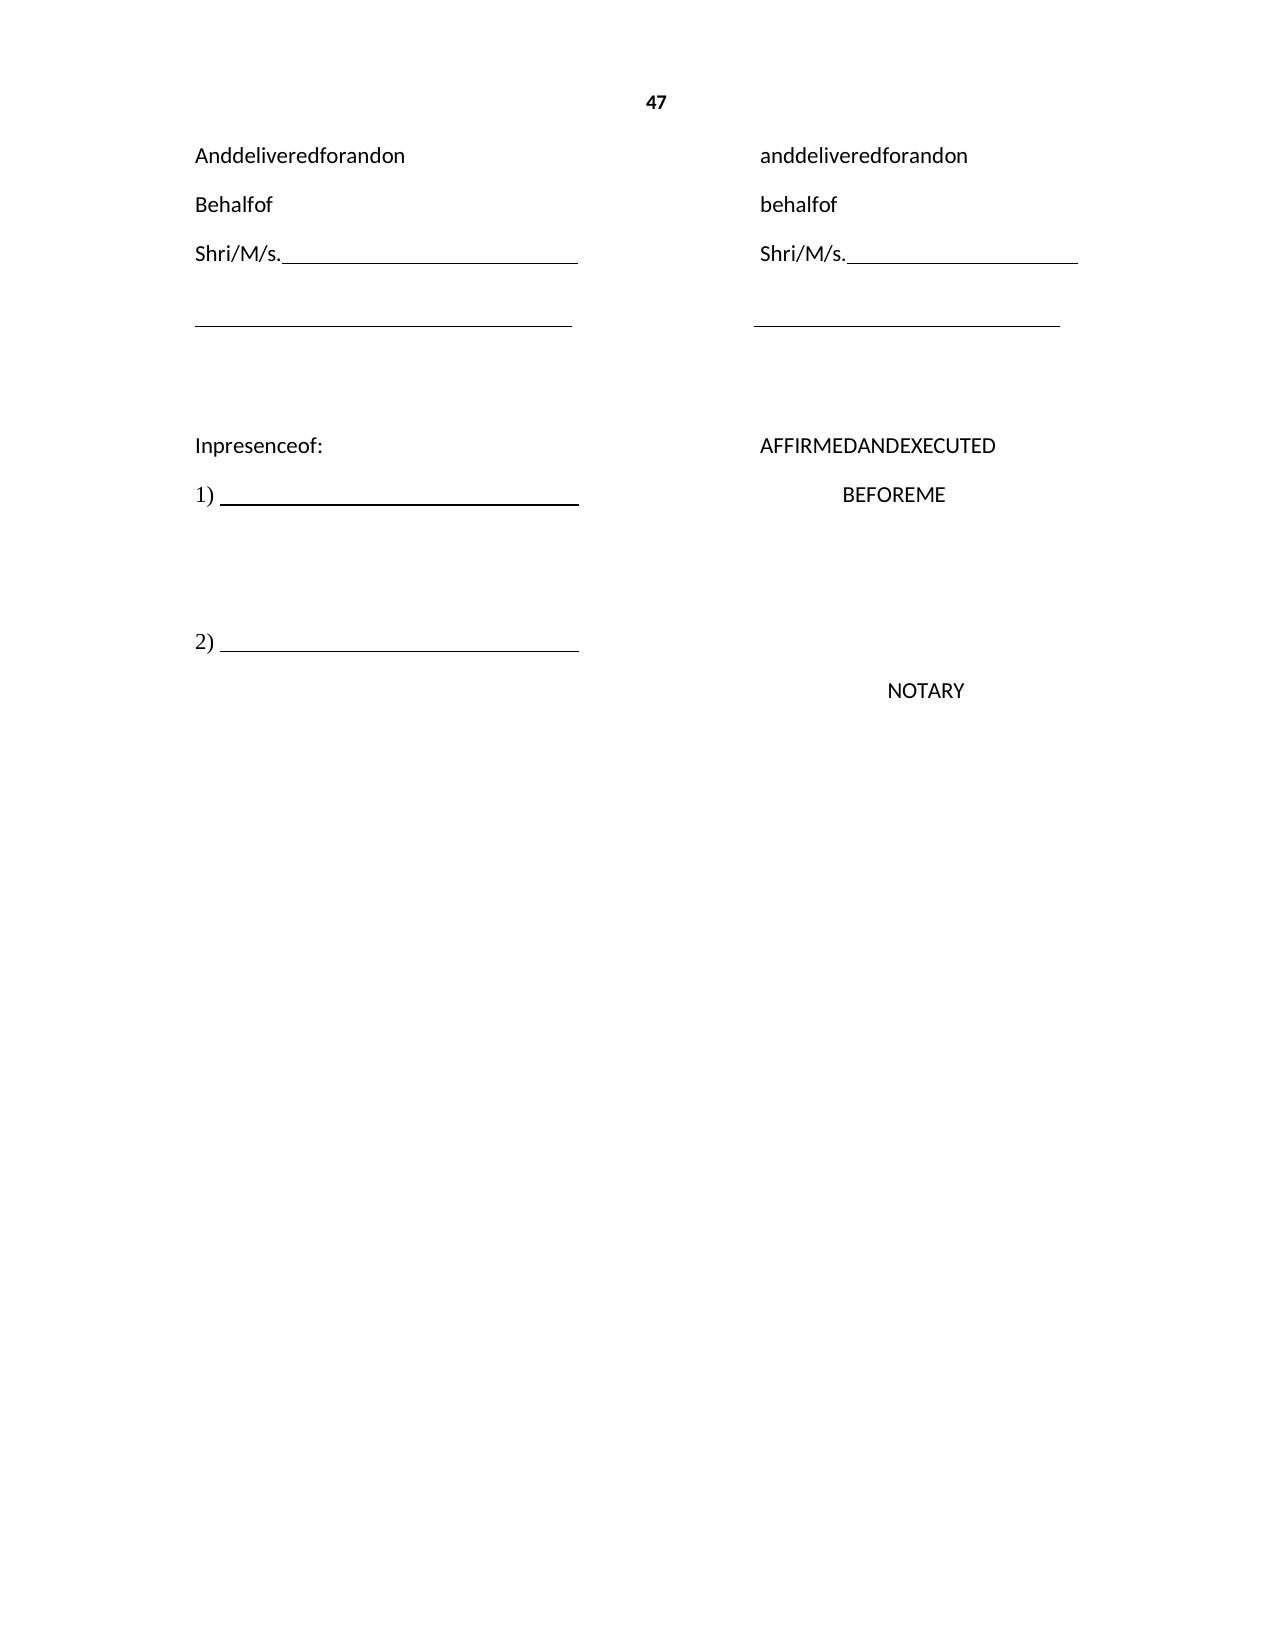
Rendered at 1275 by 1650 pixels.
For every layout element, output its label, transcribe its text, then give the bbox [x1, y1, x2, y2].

text Behalfof behalfof [195, 190, 1200, 218]
text Anddeliveredforandon anddeliveredforandon [195, 141, 1200, 169]
text Shri/M/s. Shri/M/s. [195, 239, 1200, 267]
text Inpresenceof: AFFIRMEDANDEXECUTED [195, 431, 1200, 459]
list BEFOREME [195, 480, 1200, 508]
text NOTARY [112, 676, 964, 704]
